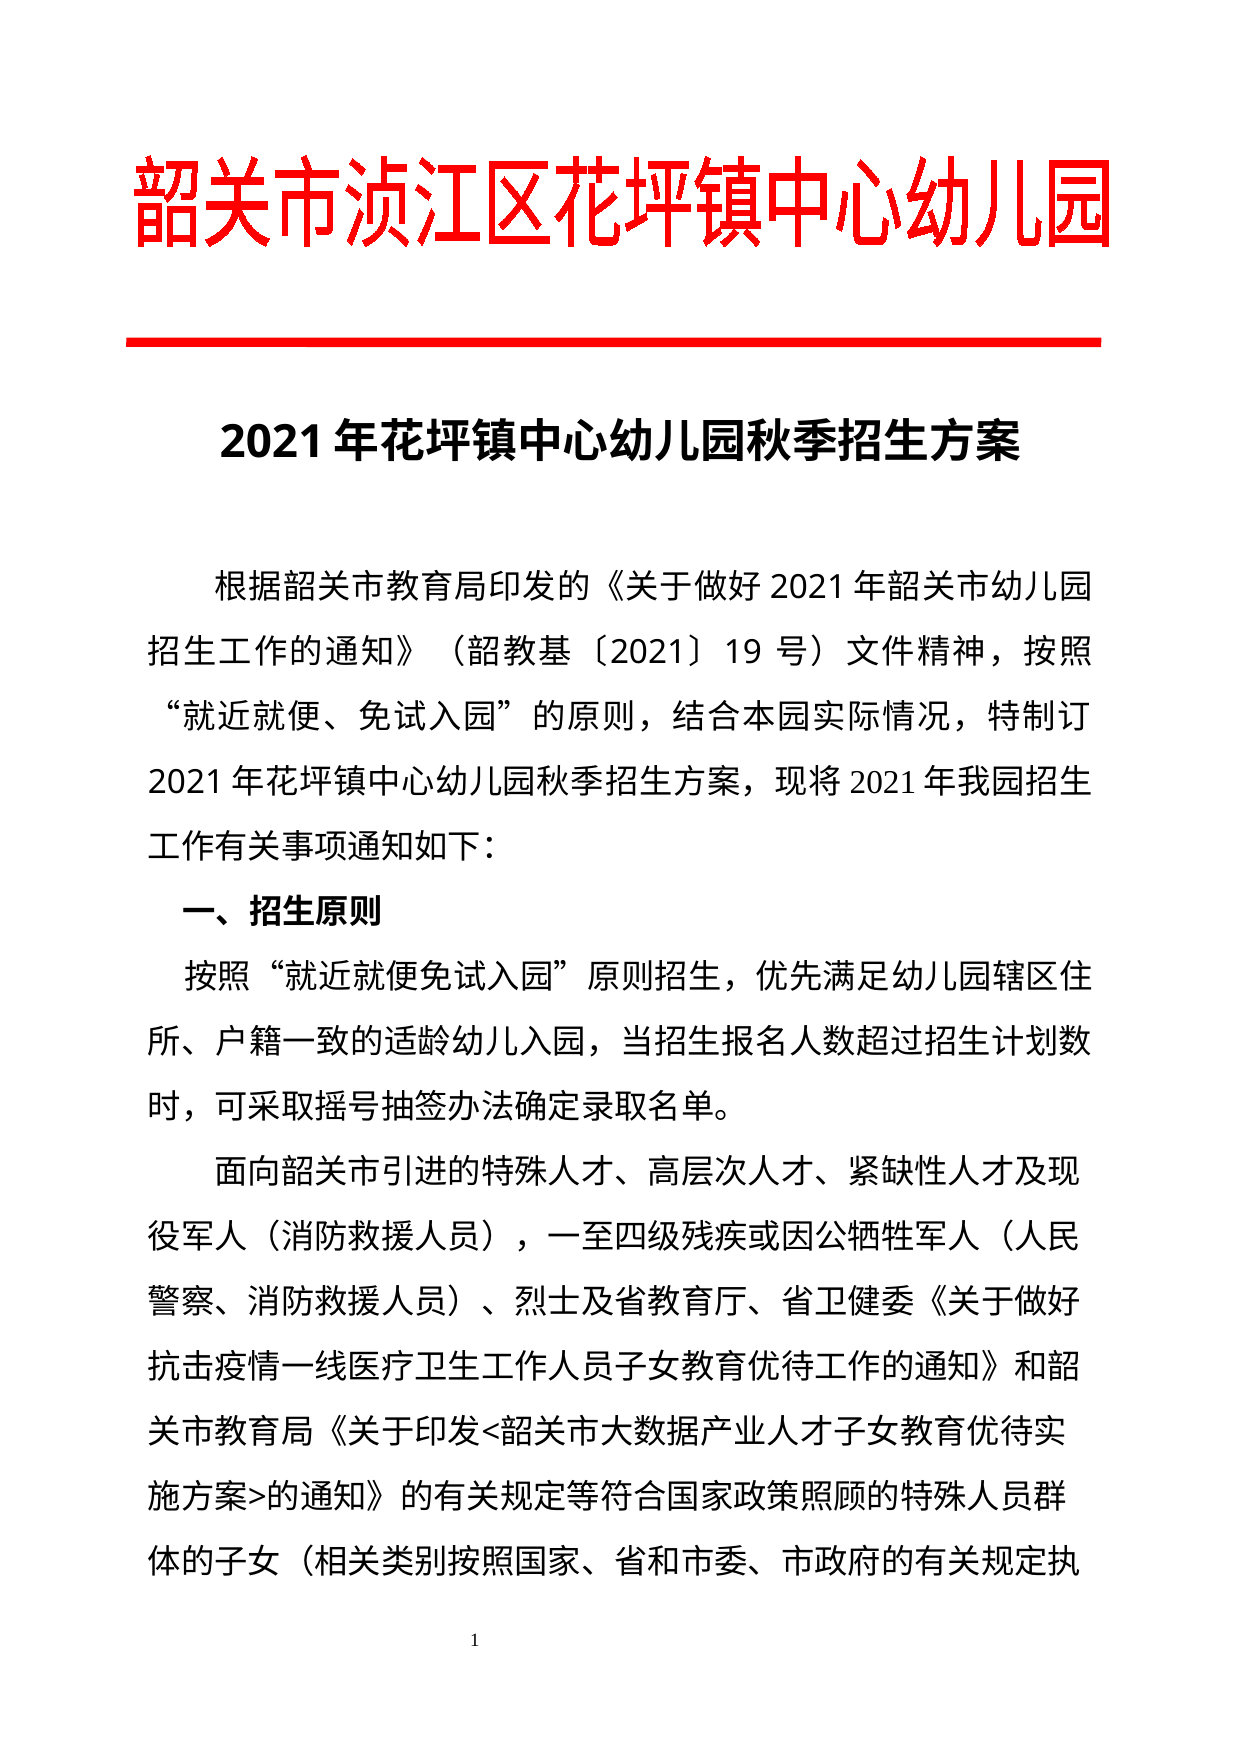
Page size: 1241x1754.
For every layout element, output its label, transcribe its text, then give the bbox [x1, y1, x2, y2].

text 根据韶关市教育局印发的《关于做好2021年韶关市幼儿园招生工作的通知》（韶教基〔2021〕19 号）文件精神，按照“就近就便、免试入园”的原则，结合本园实际情况，特制订2021年花坪镇中心幼儿园秋季招生方案，现将2021年我园招生工作有关事项通知如下： 一、招生原则 按照“就近就便免试入园”原则招生，优先满足幼儿园辖区住所、户籍一致的适龄幼儿入园，当招生报名人数超过招生计划数时，可采取摇号抽签办法确定录取名单。 [148, 552, 1093, 1137]
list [148, 1137, 1093, 1592]
text 2021年花坪镇中心幼儿园秋季招生方案 [148, 389, 1093, 487]
